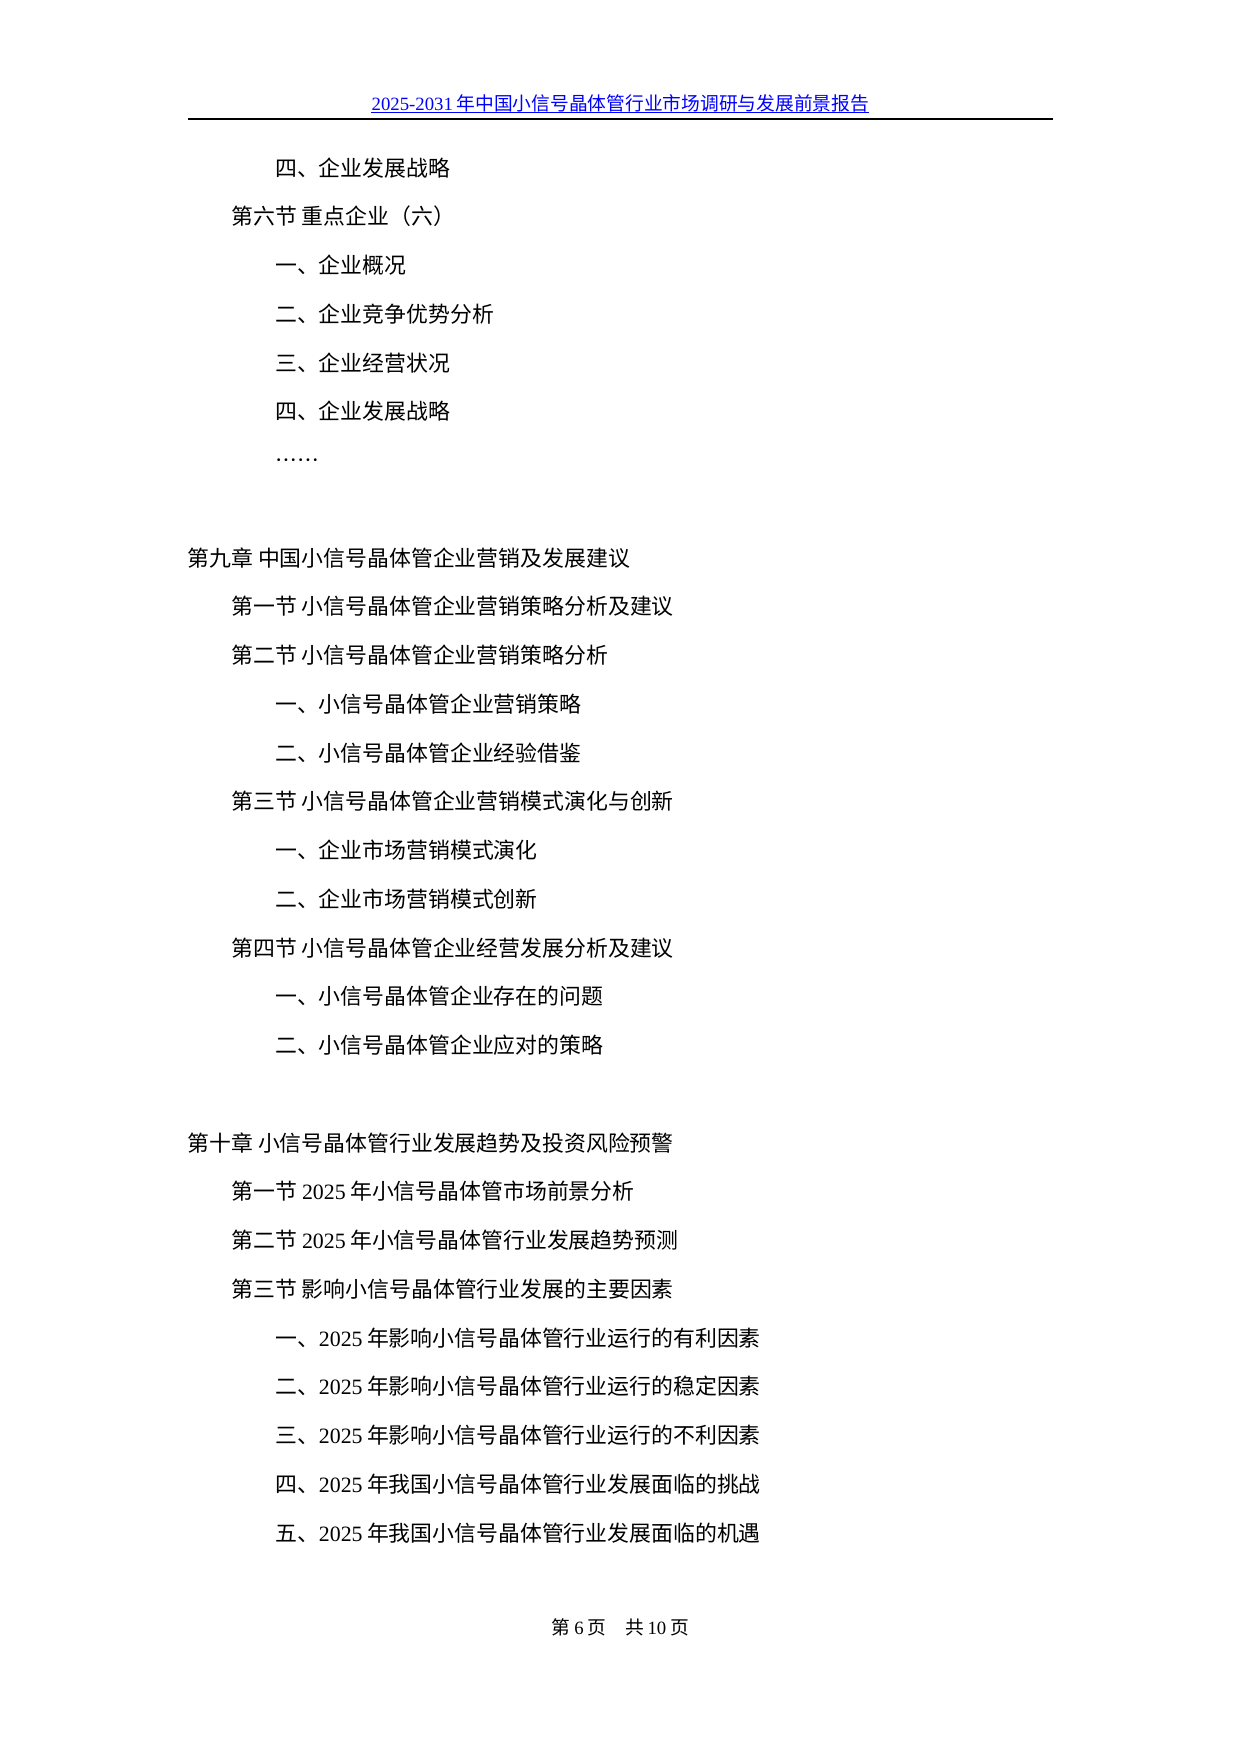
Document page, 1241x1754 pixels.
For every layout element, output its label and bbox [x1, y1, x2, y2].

text [187, 150, 1053, 1548]
